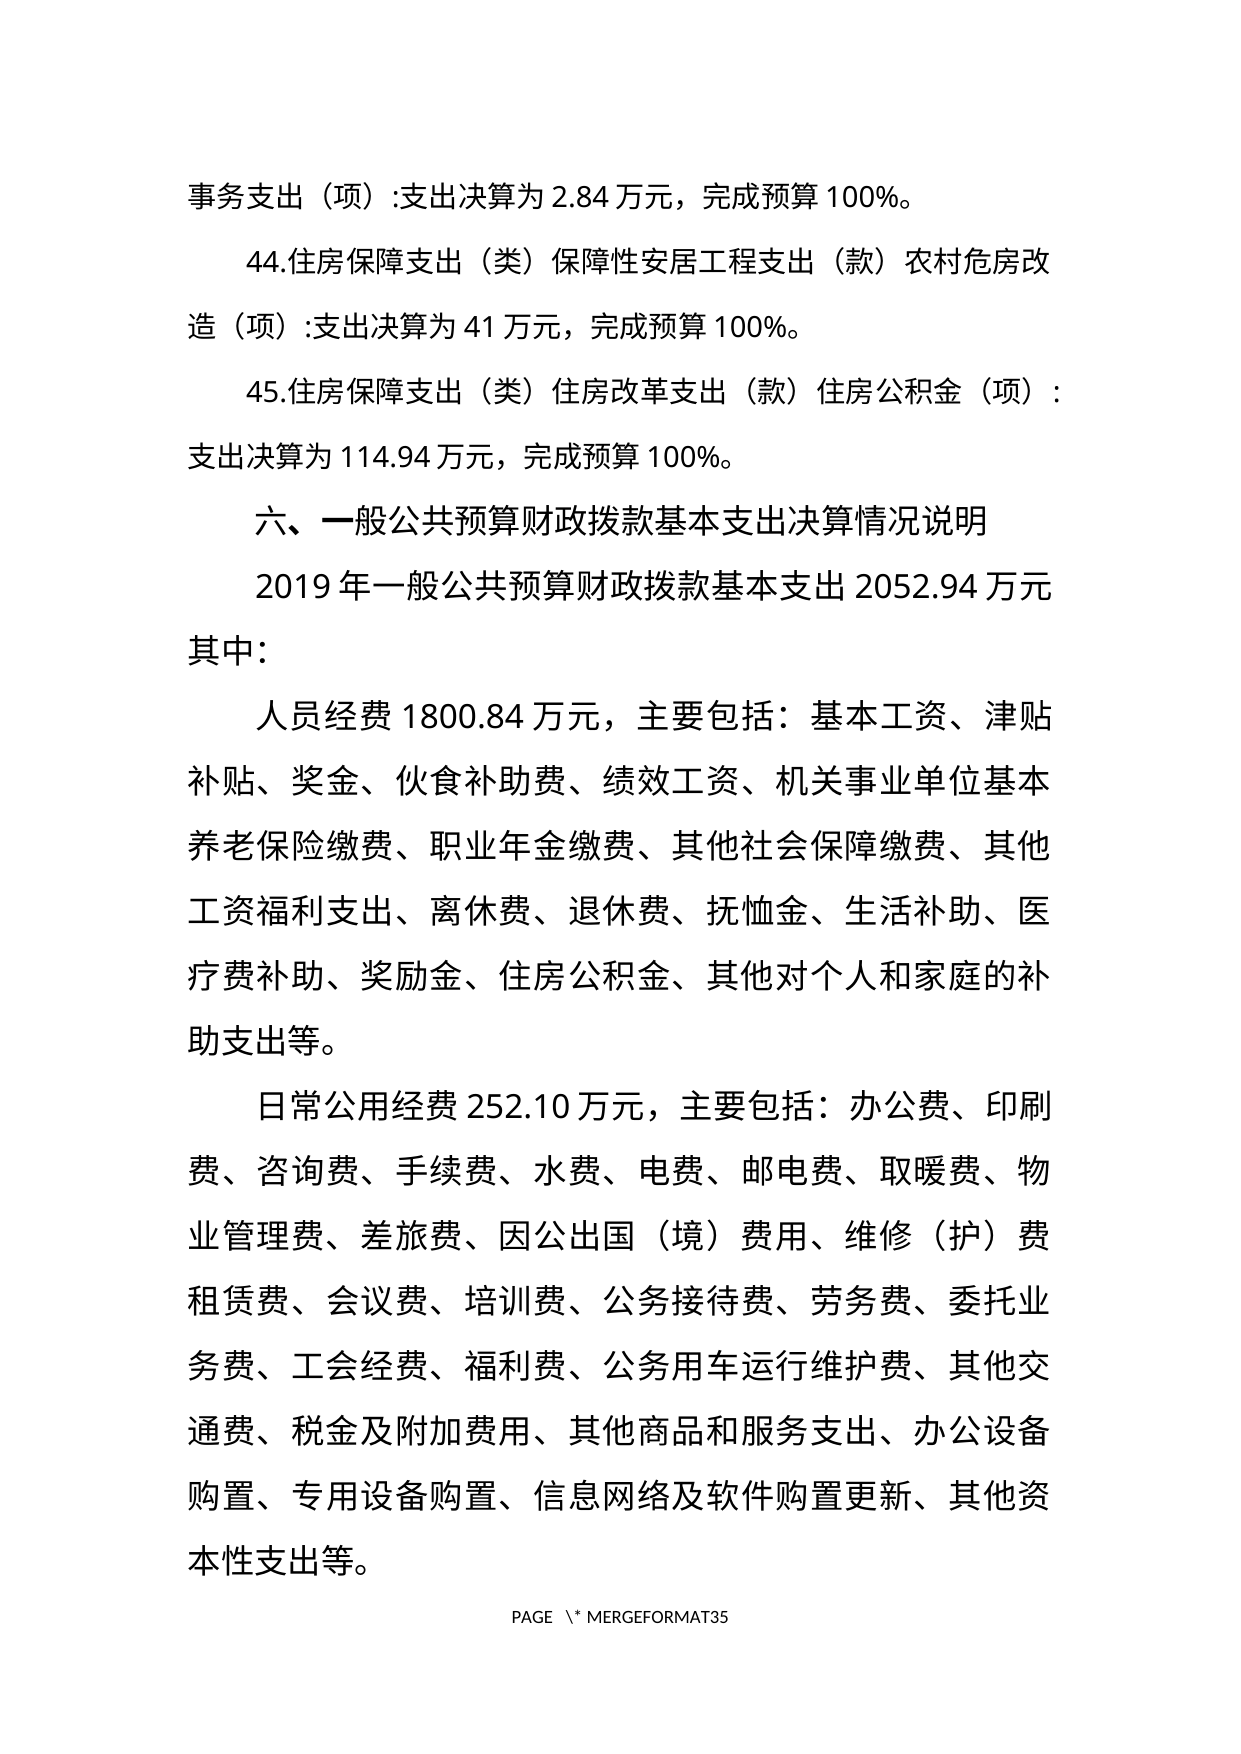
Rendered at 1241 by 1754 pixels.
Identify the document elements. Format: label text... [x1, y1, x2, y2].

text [187, 162, 1053, 227]
text 45.住房保障支出（类）住房改革支出（款）住房公积金（项）:支出决算为114.94万元，完成预算100%。 [187, 357, 1053, 487]
text 六、一般公共预算财政拨款基本支出决算情况说明 [187, 487, 1053, 552]
text 44.住房保障支出（类）保障性安居工程支出（款）农村危房改造（项）:支出决算为41万元，完成预算100%。 [187, 227, 1053, 357]
text 2019年一般公共预算财政拨款基本支出2052.94万元，其中： [187, 552, 1053, 682]
text 人员经费1800.84万元，主要包括：基本工资、津贴补贴、奖金、伙食补助费、绩效工资、机关事业单位基本养老保险缴费、职业年金缴费、其他社会保障缴费、其他工资福利支出、离休费、退休费、抚恤金、生活补助、医疗费补助、奖励金、住房公积金、其他对个人和家庭的补助支出等。 日常公用经费252.10万元，主要包括：办公费、印刷费、咨询费、手续费、水费、电费、邮电费、取暖费、物业管理费、差旅费、因公出国（境）费用、维修（护）费、租赁费、会议费、培训费、公务接待费、劳务费、委托业务费、工会经费、福利费、公务用车运行维护费、其他交通费、税金及附加费用、其他商品和服务支出、办公设备购置、专用设备购置、信息网络及软件购置更新、其他资本性支出等。 [187, 682, 1053, 1592]
